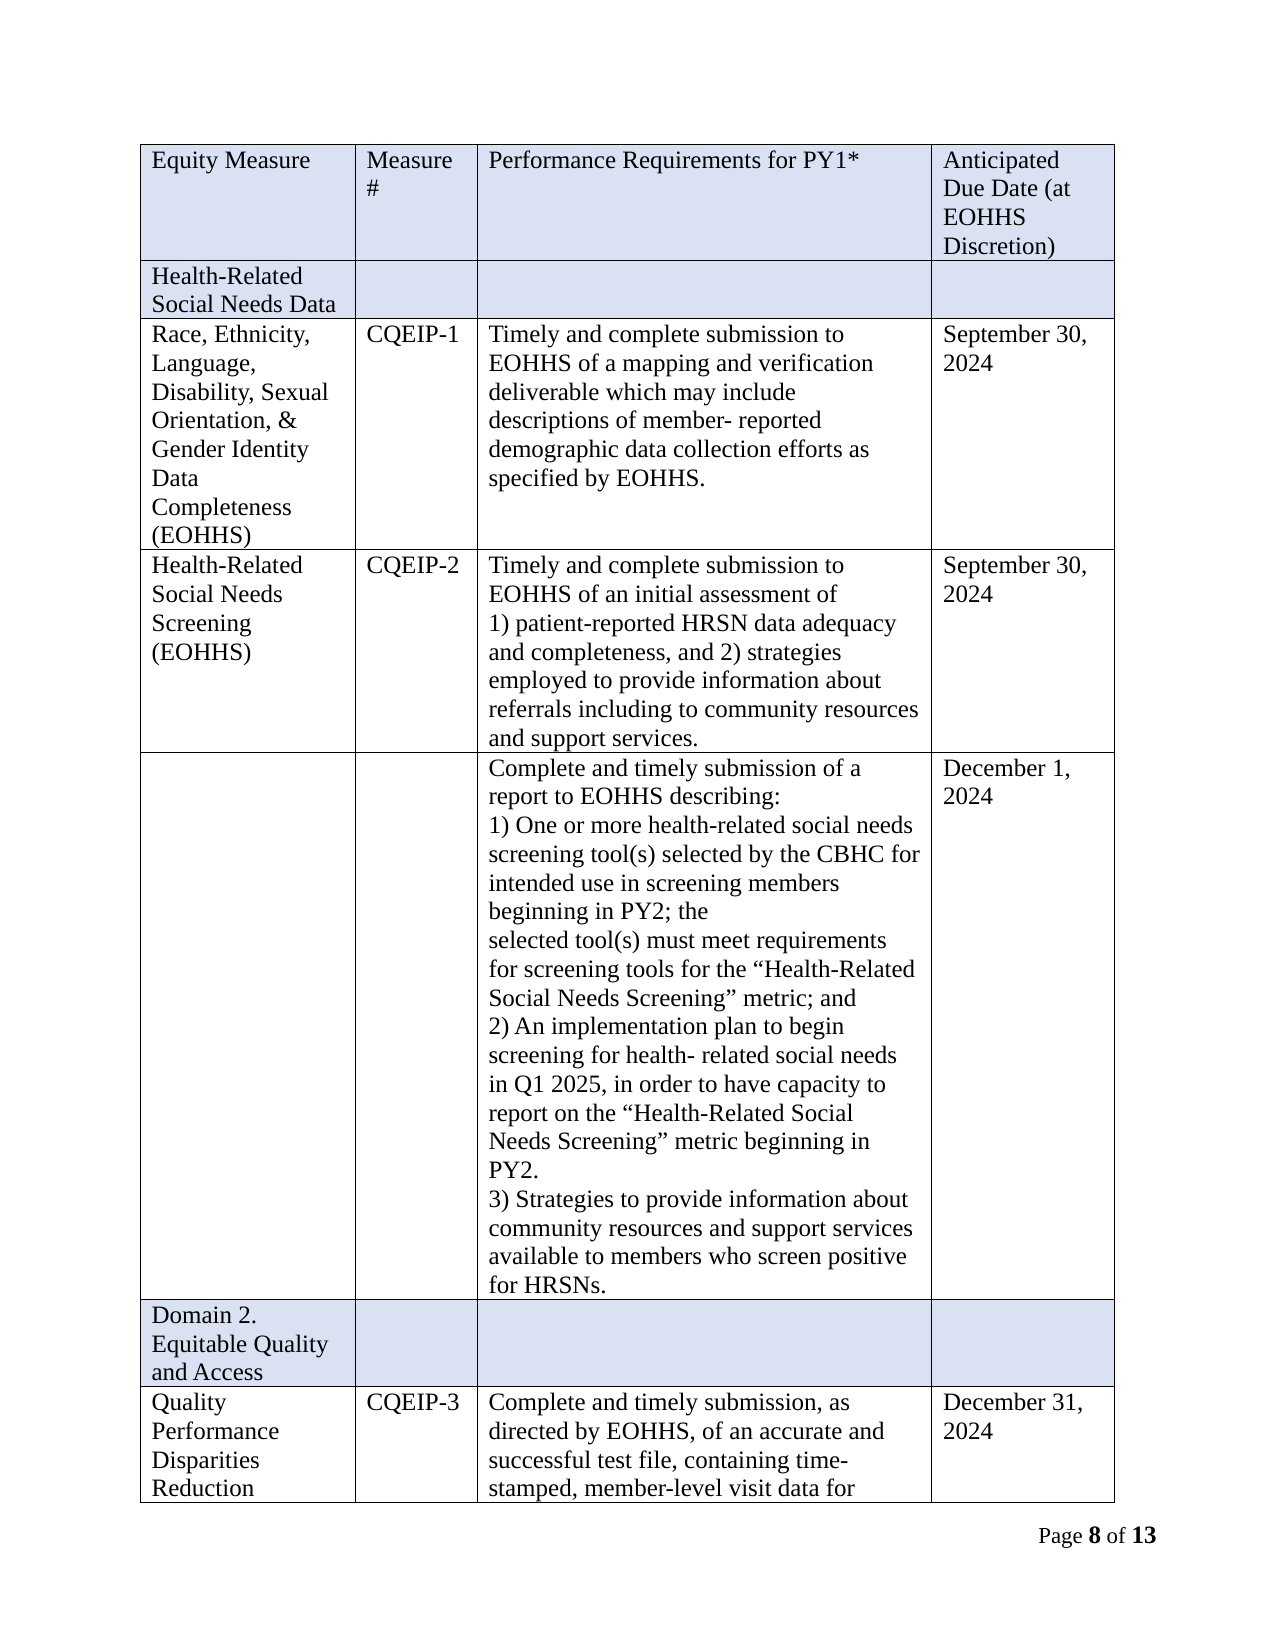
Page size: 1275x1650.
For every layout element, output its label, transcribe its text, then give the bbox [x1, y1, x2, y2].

table_cell CQEIP-2 [356, 550, 477, 752]
table_cell [356, 753, 477, 1299]
table_cell Complete and timely submission of a report to EOHHS describing: 1) One or more health-related social needs screening tool(s) selected by the CBHC for intended use in screening members beginning in PY2; the selected tool(s) must meet requirements for screening tools for the “Health-Related Social Needs Screening” metric; and 2) An implementation plan to begin screening for health- related social needs in Q1 2025, in order to have capacity to report on the “Health-Related Social Needs Screening” metric beginning in PY2. 3) Strategies to provide information about community resources and support services available to members who screen positive for HRSNs. [478, 753, 931, 1299]
table_cell December 1, 2024 [932, 753, 1114, 1299]
table_cell [141, 753, 355, 1299]
table_cell CQEIP-1 [356, 319, 477, 549]
table_cell Domain 2. Equitable Quality and Access [141, 1300, 355, 1386]
table_cell December 31, 2024 [932, 1387, 1114, 1502]
table_cell September 30, 2024 [932, 319, 1114, 549]
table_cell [141, 261, 355, 318]
table_header Measure # [356, 145, 477, 260]
table_cell [478, 1300, 931, 1386]
table_cell [932, 1300, 1114, 1386]
table_cell [356, 261, 477, 318]
table_cell [356, 1300, 477, 1386]
table_cell [932, 261, 1114, 318]
table_cell Timely and complete submission to EOHHS of a mapping and verification deliverable which may include descriptions of member- reported demographic data collection efforts as specified by EOHHS. [478, 319, 931, 549]
table_cell Health-Related Social Needs Screening (EOHHS) [141, 550, 355, 752]
table_header Equity Measure [141, 145, 355, 260]
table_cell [141, 1387, 355, 1502]
table_cell Race, Ethnicity, Language, Disability, Sexual Orientation, & Gender Identity Data Completeness (EOHHS) [141, 319, 355, 549]
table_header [932, 145, 1114, 260]
table_cell [478, 261, 931, 318]
table_header Performance Requirements for PY1* [478, 145, 931, 260]
table_cell September 30, 2024 [932, 550, 1114, 752]
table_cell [478, 1387, 931, 1502]
table_cell Timely and complete submission to EOHHS of an initial assessment of 1) patient-reported HRSN data adequacy and completeness, and 2) strategies employed to provide information about referrals including to community resources and support services. [478, 550, 931, 752]
table_cell CQEIP-3 [356, 1387, 477, 1502]
